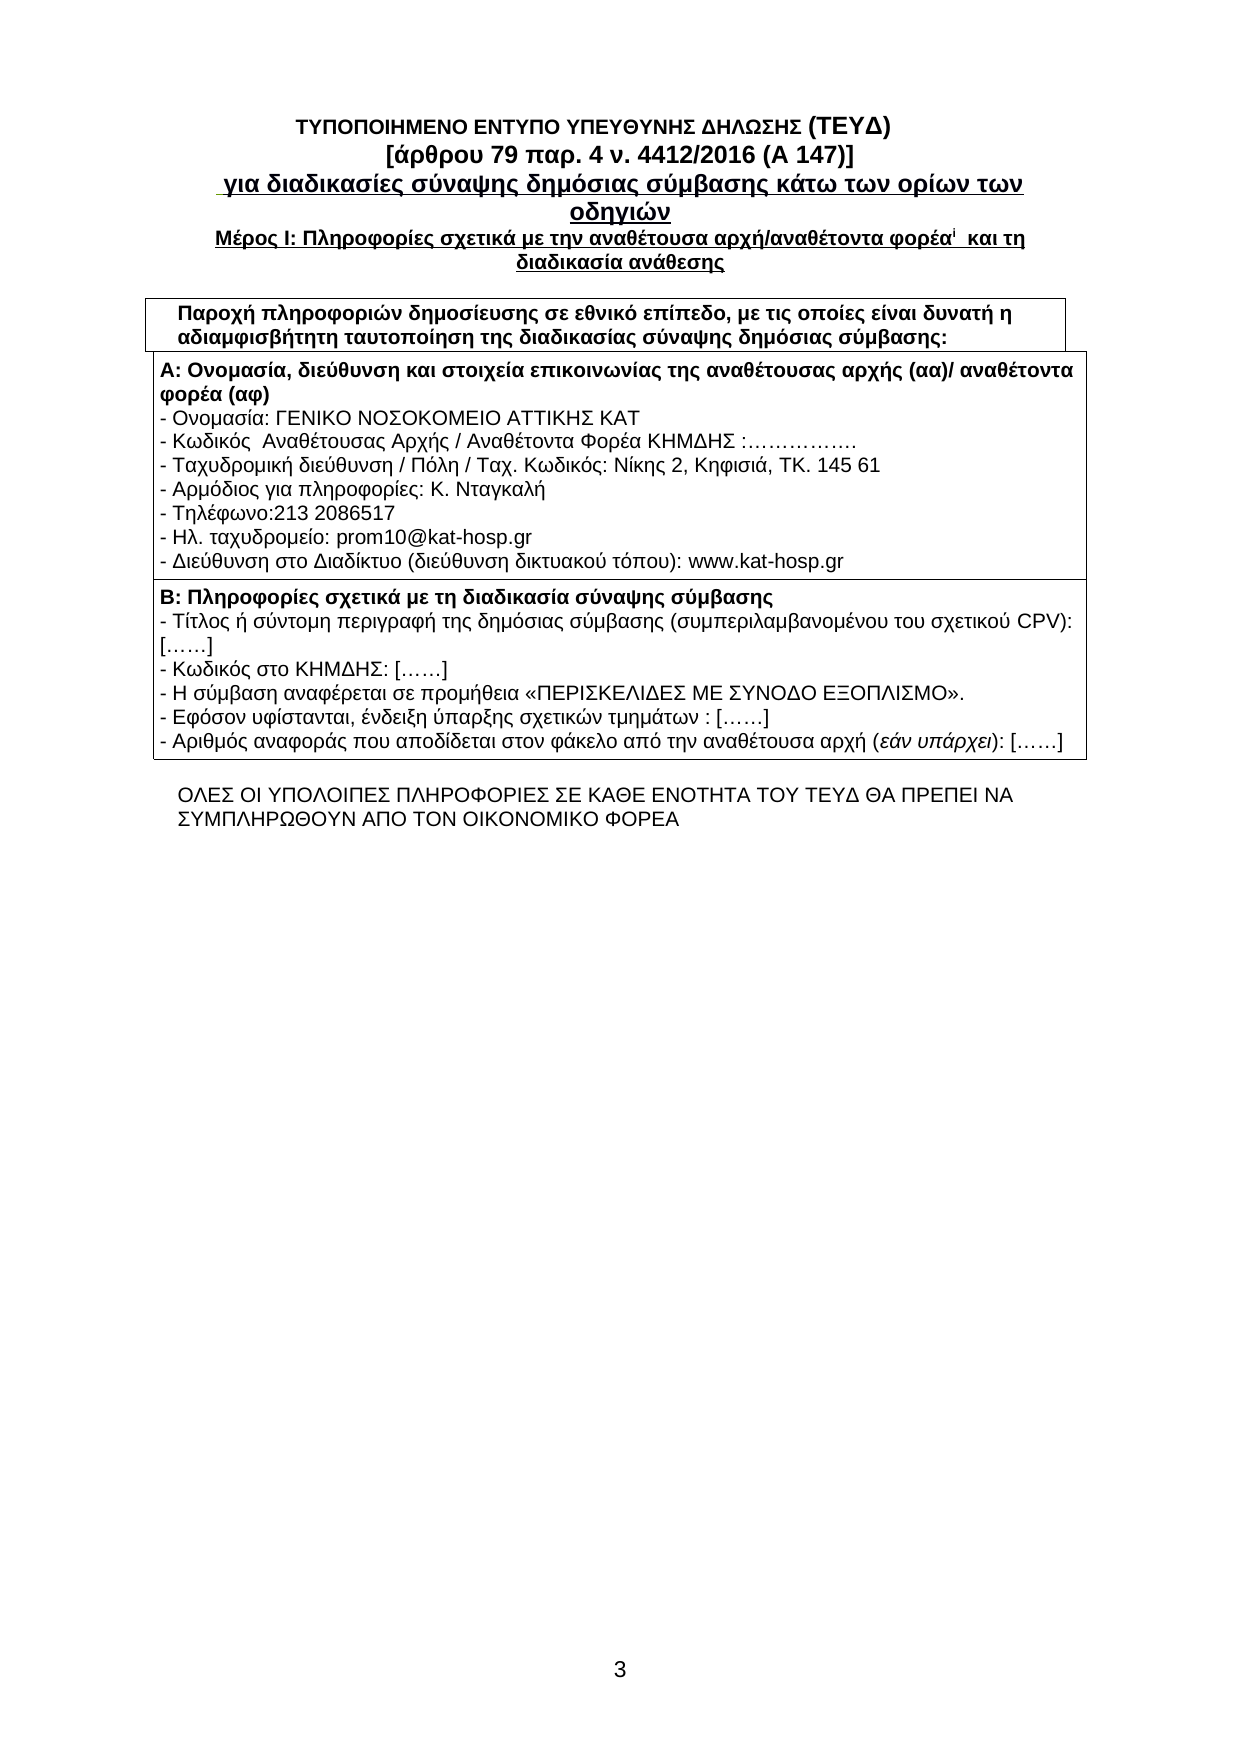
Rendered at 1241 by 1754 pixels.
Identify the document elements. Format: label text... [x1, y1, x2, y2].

text Παροχή πληροφοριών δημοσίευσης σε εθνικό επίπεδο, με τις οποίες είναι δυνατή η αδιαμφισβήτητη ταυτοποίηση της διαδικασίας σύναψης δημόσιας σύμβασης: [146, 299, 1065, 351]
text ΟΛΕΣ ΟΙ ΥΠΟΛΟΙΠΕΣ ΠΛΗΡΟΦΟΡΙΕΣ ΣΕ ΚΑΘΕ ΕΝΟΤΗΤΑ ΤΟΥ ΤΕΥΔ ΘΑ ΠΡΕΠΕΙ ΝΑ ΣΥΜΠΛΗΡΩΘΟΥΝ ΑΠΟ ΤΟΝ ΟΙΚΟΝΟΜΙΚΟ ΦΟΡΕΑ [177, 783, 1063, 831]
text [άρθρου 79 παρ. 4 ν. 4412/2016 (Α 147)] [177, 140, 1063, 169]
text Μέρος Ι: Πληροφορίες σχετικά με την αναθέτουσα αρχή/αναθέτοντα φορέα και τη διαδικασία ανάθεσης [177, 226, 1063, 274]
text για διαδικασίες σύναψης δημόσιας σύμβασης κάτω των ορίων των οδηγιών [177, 169, 1063, 226]
table_header Α: Ονομασία, διεύθυνση και στοιχεία επικοινωνίας της αναθέτουσας αρχής (αα)/ αναθέτοντα φορέα (αφ) - Ονομασία: ΓΕΝΙΚΟ ΝΟΣΟΚΟΜΕΙΟ ΑΤΤΙΚΗΣ ΚΑΤ - Κωδικός Αναθέτουσας Αρχής / Αναθέτοντα Φορέα ΚΗΜΔΗΣ :……………. - Ταχυδρομική διεύθυνση / Πόλη / Ταχ. Κωδικός: Νίκης 2, Κηφισιά, ΤΚ. 145 61 - Αρμόδιος για πληροφορίες: Κ. Νταγκαλή - Τηλέφωνο:213 2086517 - Ηλ. ταχυδρομείο: prom10@kat-hosp.gr - Διεύθυνση στο Διαδίκτυο (διεύθυνση δικτυακού τόπου): www.kat-hosp.gr [154, 352, 1086, 579]
list ΤΥΠΟΠΟΙΗΜΕΝΟ ΕΝΤΥΠΟ ΥΠΕΥΘΥΝΗΣ ΔΗΛΩΣΗΣ (TEΥΔ) [236, 111, 1063, 140]
table_cell Β: Πληροφορίες σχετικά με τη διαδικασία σύναψης σύμβασης - Τίτλος ή σύντομη περιγραφή της δημόσιας σύμβασης (συμπεριλαμβανομένου του σχετικού CPV): [……] - Κωδικός στο ΚΗΜΔΗΣ: [……] - Η σύμβαση αναφέρεται σε προμήθεια «ΠΕΡΙΣΚΕΛΙΔΕΣ ΜΕ ΣΥΝΟΔΟ ΕΞΟΠΛΙΣΜΟ». - Εφόσον υφίστανται, ένδειξη ύπαρξης σχετικών τμημάτων : [……] - Αριθμός αναφοράς που αποδίδεται στον φάκελο από την αναθέτουσα αρχή (εάν υπάρχει): [……] [154, 580, 1086, 758]
